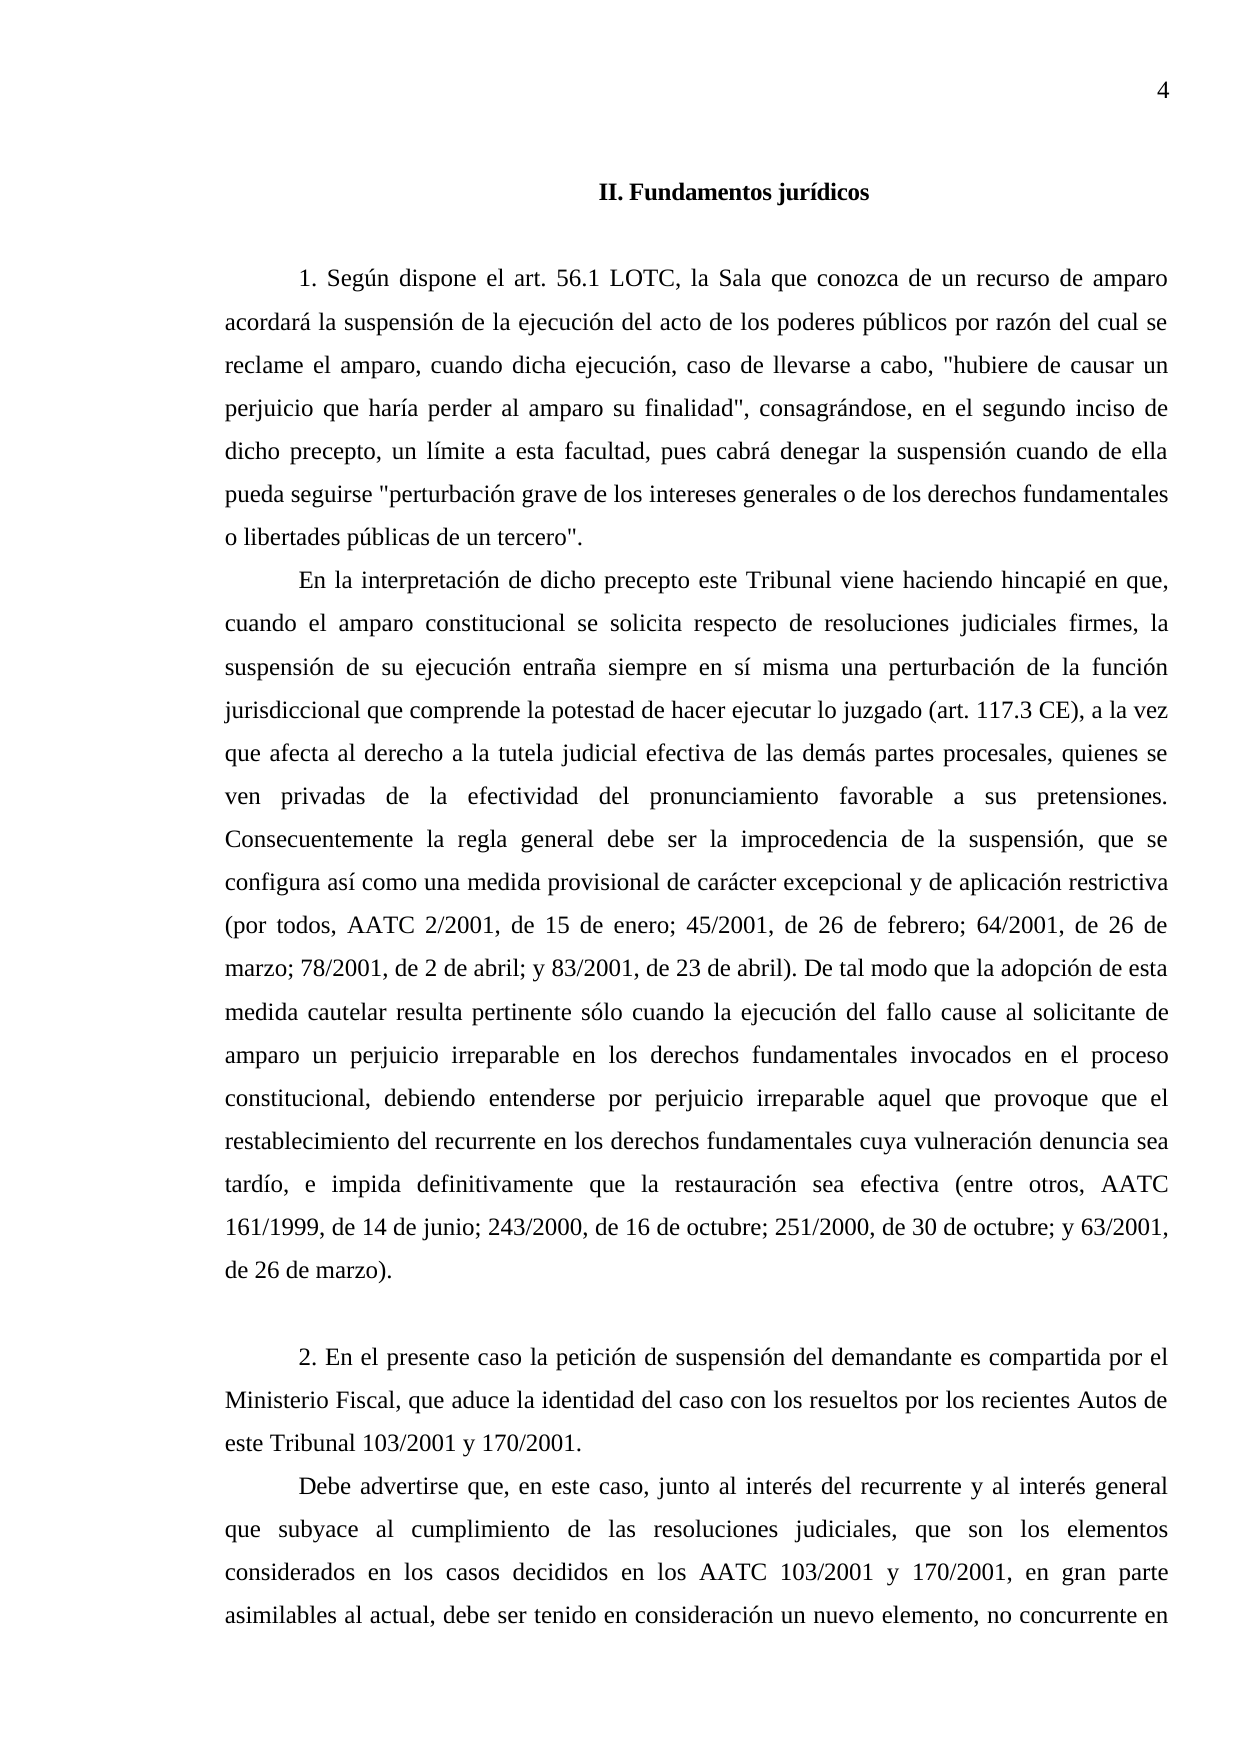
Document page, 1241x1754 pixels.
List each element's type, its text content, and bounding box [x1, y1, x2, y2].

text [224, 1471, 1169, 1629]
text 1. Según dispone el art. 56.1 LOTC, la Sala que conozca de un recurso de amparo acordará la suspensión de la ejecución del acto de los poderes públicos por razón del cual se reclame el amparo, cuando dicha ejecución, caso de llevarse a cabo, "hubiere de causar un perjuicio que haría perder al amparo su finalidad", consagrándose, en el segundo inciso de dicho precepto, un límite a esta facultad, pues cabrá denegar la suspensión cuando de ella pueda seguirse "perturbación grave de los intereses generales o de los derechos fundamentales o libertades públicas de un tercero". [224, 263, 1169, 551]
text En la interpretación de dicho precepto este Tribunal viene haciendo hincapié en que, cuando el amparo constitucional se solicita respecto de resoluciones judiciales firmes, la suspensión de su ejecución entraña siempre en sí misma una perturbación de la función jurisdiccional que comprende la potestad de hacer ejecutar lo juzgado (art. 117.3 CE), a la vez que afecta al derecho a la tutela judicial efectiva de las demás partes procesales, quienes se ven privadas de la efectividad del pronunciamiento favorable a sus pretensiones. Consecuentemente la regla general debe ser la improcedencia de la suspensión, que se configura así como una medida provisional de carácter excepcional y de aplicación restrictiva (por todos, AATC 2/2001, de 15 de enero; 45/2001, de 26 de febrero; 64/2001, de 26 de marzo; 78/2001, de 2 de abril; y 83/2001, de 23 de abril). De tal modo que la adopción de esta medida cautelar resulta pertinente sólo cuando la ejecución del fallo cause al solicitante de amparo un perjuicio irreparable en los derechos fundamentales invocados en el proceso constitucional, debiendo entenderse por perjuicio irreparable aquel que provoque que el restablecimiento del recurrente en los derechos fundamentales cuya vulneración denuncia sea tardío, e impida definitivamente que la restauración sea efectiva (entre otros, AATC 161/1999, de 14 de junio; 243/2000, de 16 de octubre; 251/2000, de 30 de octubre; y 63/2001, de 26 de marzo). [224, 565, 1169, 1284]
subtitle II. Fundamentos jurídicos [224, 177, 1169, 206]
text 2. En el presente caso la petición de suspensión del demandante es compartida por el Ministerio Fiscal, que aduce la identidad del caso con los resueltos por los recientes Autos de este Tribunal 103/2001 y 170/2001. [224, 1342, 1169, 1457]
